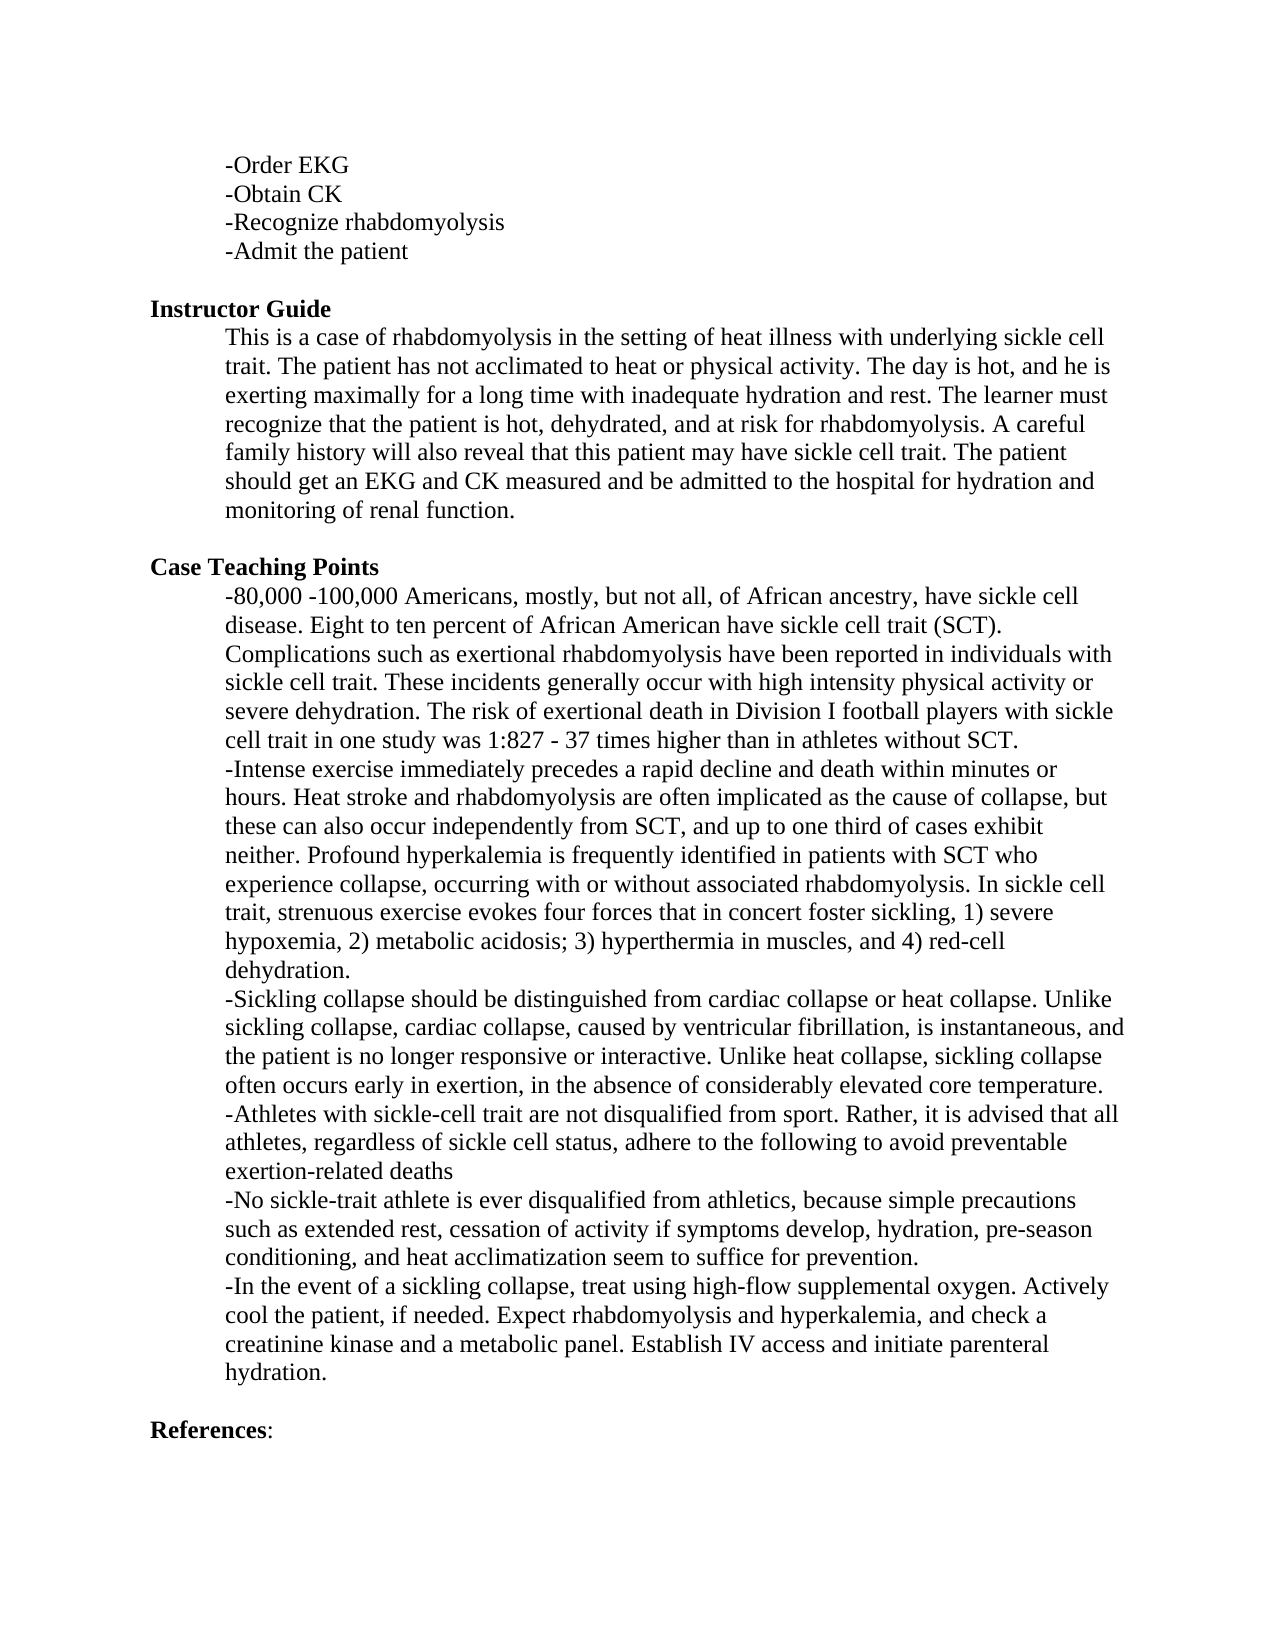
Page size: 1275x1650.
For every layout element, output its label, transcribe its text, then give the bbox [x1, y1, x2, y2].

text -Obtain CK [150, 179, 1125, 207]
text Case Teaching Points [150, 552, 1125, 581]
text -Intense exercise immediately precedes a rapid decline and death within minutes or hours. Heat stroke and rhabdomyolysis are often implicated as the cause of collapse, but these can also occur independently from SCT, and up to one third of cases exhibit neither. Profound hyperkalemia is frequently identified in patients with SCT who experience collapse, occurring with or without associated rhabdomyolysis. In sickle cell trait, strenuous exercise evokes four forces that in concert foster sickling, 1) severe hypoxemia, 2) metabolic acidosis; 3) hyperthermia in muscles, and 4) red-cell dehydration. [225, 754, 1125, 984]
text -80,000 -100,000 Americans, mostly, but not all, of African ancestry, have sickle cell disease. Eight to ten percent of African American have sickle cell trait (SCT). Complications such as exertional rhabdomyolysis have been reported in individuals with sickle cell trait. These incidents generally occur with high intensity physical activity or severe dehydration. The risk of exertional death in Division I football players with sickle cell trait in one study was 1:827 - 37 times higher than in athletes without SCT. [225, 581, 1125, 754]
text -Order EKG [150, 150, 1125, 179]
text -Recognize rhabdomyolysis [150, 207, 1125, 236]
text -Sickling collapse should be distinguished from cardiac collapse or heat collapse. Unlike sickling collapse, cardiac collapse, caused by ventricular fibrillation, is instantaneous, and the patient is no longer responsive or interactive. Unlike heat collapse, sickling collapse often occurs early in exertion, in the absence of considerably elevated core temperature. [225, 984, 1125, 1099]
text -Admit the patient [150, 236, 1125, 265]
text -Athletes with sickle-cell trait are not disqualified from sport. Rather, it is advised that all athletes, regardless of sickle cell status, adhere to the following to avoid preventable exertion-related deaths [225, 1099, 1125, 1185]
text Instructor Guide [150, 294, 1125, 322]
text This is a case of rhabdomyolysis in the setting of heat illness with underlying sickle cell trait. The patient has not acclimated to heat or physical activity. The day is hot, and he is exerting maximally for a long time with inadequate hydration and rest. The learner must recognize that the patient is hot, dehydrated, and at risk for rhabdomyolysis. A careful family history will also reveal that this patient may have sickle cell trait. The patient should get an EKG and CK measured and be admitted to the hospital for hydration and monitoring of renal function. [225, 322, 1125, 524]
text -No sickle-trait athlete is ever disqualified from athletics, because simple precautions such as extended rest, cessation of activity if symptoms develop, hydration, pre-season conditioning, and heat acclimatization seem to suffice for prevention. [225, 1185, 1125, 1271]
text References: [150, 1415, 1125, 1444]
text -In the event of a sickling collapse, treat using high-flow supplemental oxygen. Actively cool the patient, if needed. Expect rhabdomyolysis and hyperkalemia, and check a creatinine kinase and a metabolic panel. Establish IV access and initiate parenteral hydration. [225, 1271, 1125, 1386]
